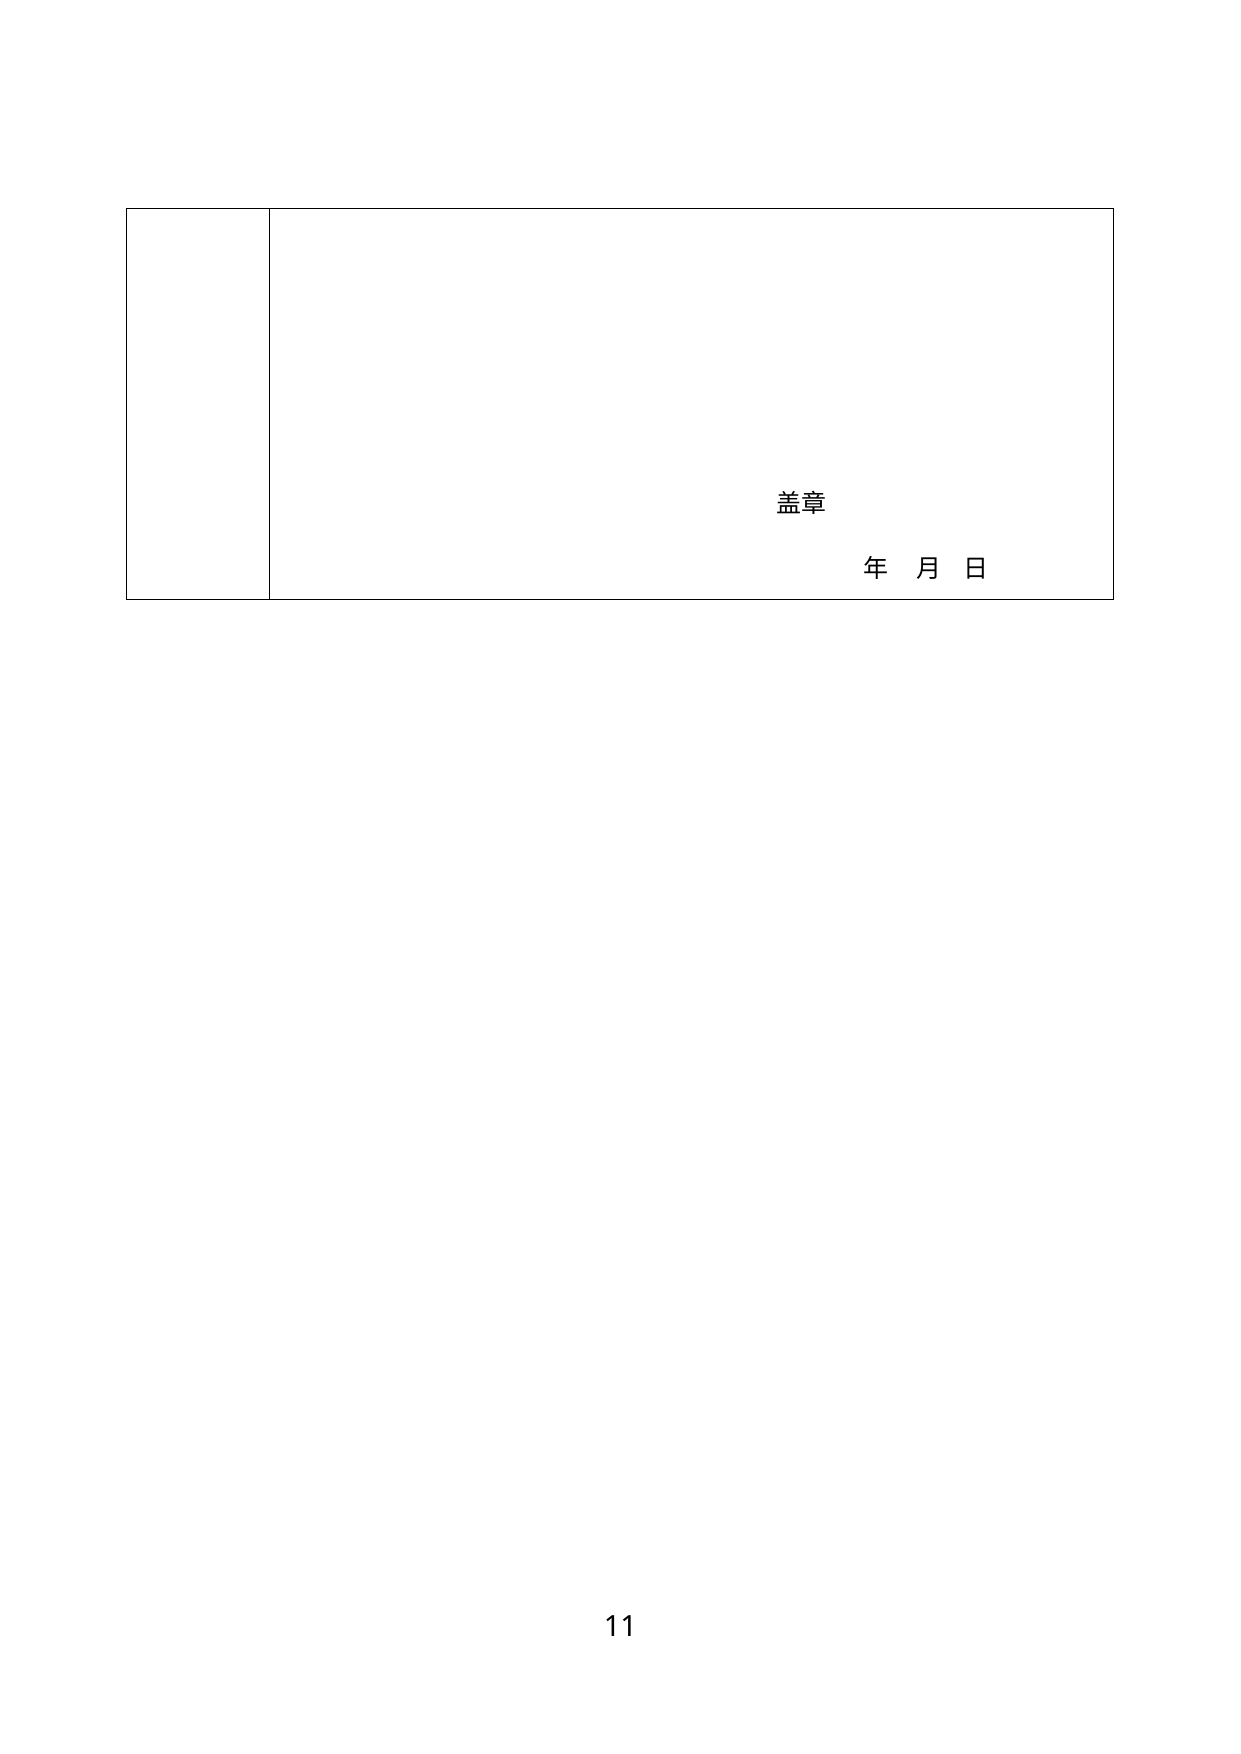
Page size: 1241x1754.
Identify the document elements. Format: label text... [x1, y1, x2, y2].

table_cell 盖章 年 月 日 [270, 209, 1113, 599]
